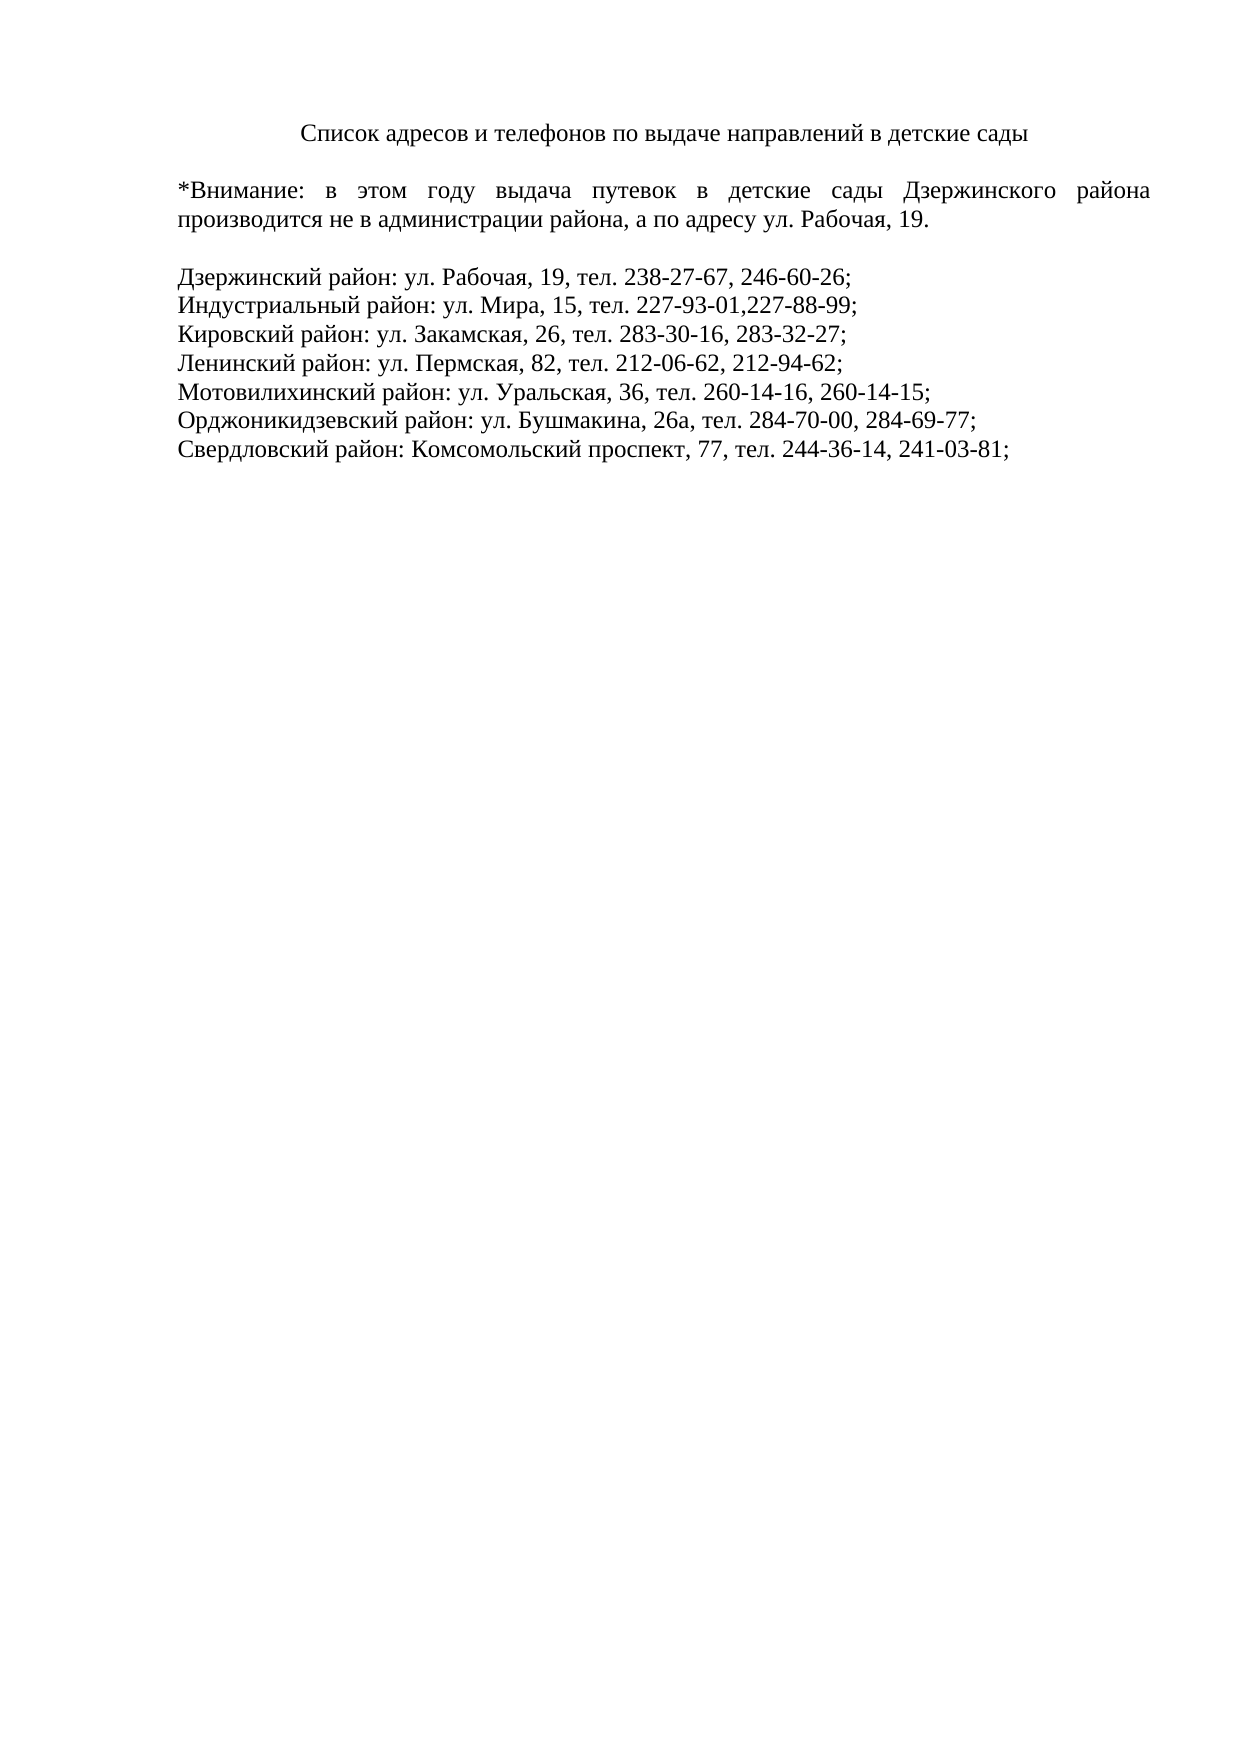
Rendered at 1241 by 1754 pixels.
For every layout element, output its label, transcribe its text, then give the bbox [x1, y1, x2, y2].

text Список адресов и телефонов по выдаче направлений в детские сады [177, 118, 1152, 147]
text Индустриальный район: ул. Мира, 15, тел. 227-93-01,227-88-99; [177, 291, 1152, 319]
text Ленинский район: ул. Пермская, 82, тел. 212-06-62, 212-94-62; [177, 348, 1152, 377]
text Дзержинский район: ул. Рабочая, 19, тел. 238-27-67, 246-60-26; [177, 262, 1152, 291]
text *Внимание: в этом году выдача путевок в детские сады Дзержинского района производится не в администрации района, а по адресу ул. Рабочая, 19. [177, 176, 1152, 233]
text Мотовилихинский район: ул. Уральская, 36, тел. 260-14-16, 260-14-15; [177, 377, 1152, 406]
text Орджоникидзевский район: ул. Бушмакина, 26а, тел. 284-70-00, 284-69-77; [177, 406, 1152, 434]
text Свердловский район: Комсомольский проспект, 77, тел. 244-36-14, 241-03-81; [177, 434, 1152, 463]
text Кировский район: ул. Закамская, 26, тел. 283-30-16, 283-32-27; [177, 319, 1152, 348]
